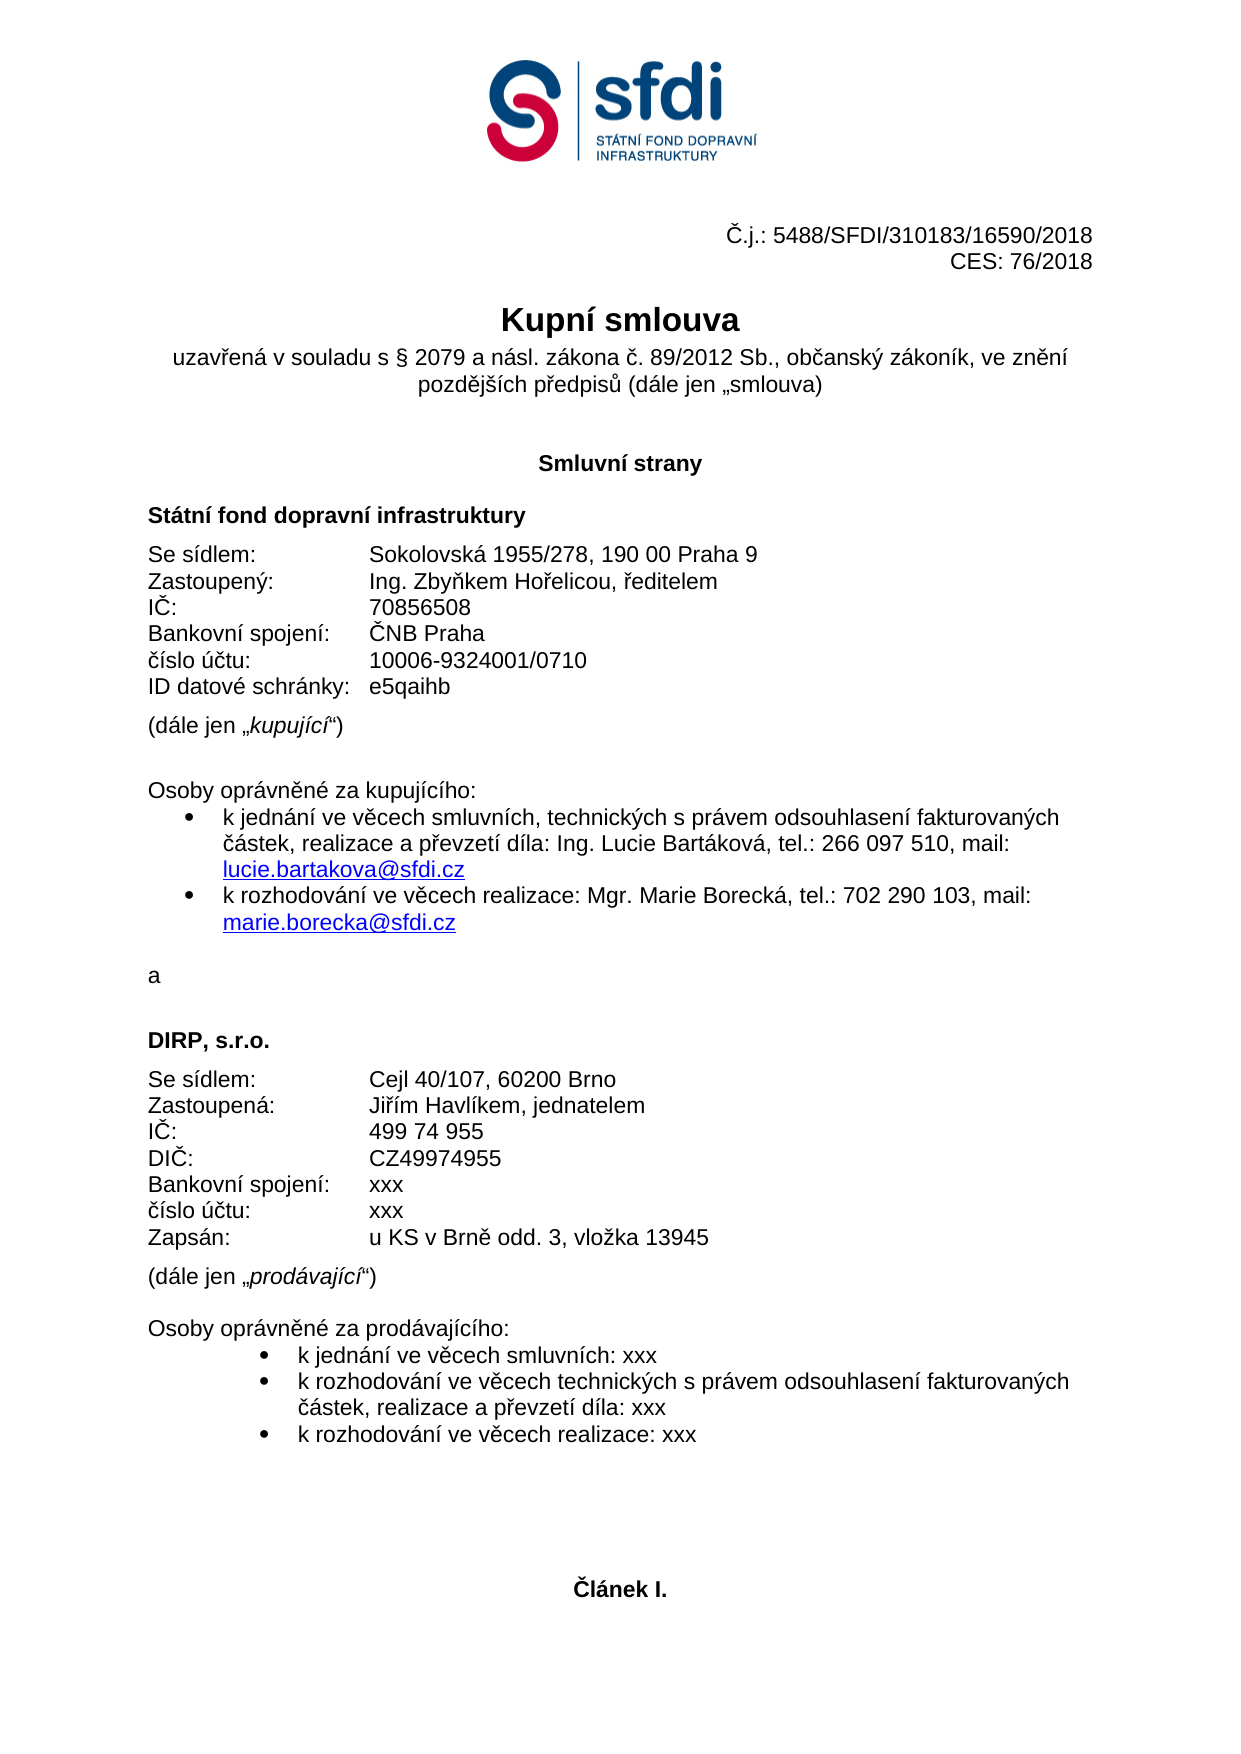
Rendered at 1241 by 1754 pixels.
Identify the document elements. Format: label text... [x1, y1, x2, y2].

text DIRP, s.r.o. [148, 1027, 1093, 1053]
text IČ: 70856508 [148, 594, 1093, 620]
text Se sídlem: Sokolovská 1955/278, 190 00 Praha 9 [148, 541, 1093, 568]
list k jednání ve věcech smluvních, technických s právem odsouhlasení fakturovaných částek, realizace a převzetí díla: Ing. Lucie Bartáková, tel.: 266 097 510, mail: lucie.bartakova@sfdi.cz [185, 803, 1093, 882]
text Bankovní spojení: ČNB Praha [148, 620, 1093, 647]
text Se sídlem: Cejl 40/107, 60200 Brno [148, 1066, 1093, 1092]
list k jednání ve věcech smluvních: xxx [260, 1342, 1093, 1368]
text uzavřená v souladu s § 2079 a násl. zákona č. 89/2012 Sb., občanský zákoník, ve znění pozdějších předpisů (dále jen „smlouva) [148, 344, 1093, 397]
text a [148, 962, 1093, 988]
list k rozhodování ve věcech realizace: xxx [260, 1421, 1093, 1447]
text CES: 76/2018 [148, 248, 1093, 274]
text Státní fond dopravní infrastruktury [148, 502, 1093, 529]
text Zastoupený: Ing. Zbyňkem Hořelicou, ředitelem [148, 568, 1093, 594]
text Osoby oprávněné za prodávajícího: [148, 1315, 1093, 1342]
text Smluvní strany [148, 450, 1093, 476]
text ID datové schránky: e5qaihb [148, 673, 1093, 699]
text Osoby oprávněné za kupujícího: [148, 777, 1093, 803]
list k rozhodování ve věcech technických s právem odsouhlasení fakturovaných částek, realizace a převzetí díla: xxx [260, 1368, 1093, 1421]
text IČ: 499 74 955 [148, 1118, 1093, 1145]
text Zastoupená: Jiřím Havlíkem, jednatelem [148, 1092, 1093, 1118]
text Článek I. [148, 1576, 1093, 1602]
text DIČ: CZ49974955 [148, 1145, 1093, 1171]
text (dále jen „kupující“) [148, 712, 1093, 738]
title Kupní smlouva [148, 299, 1093, 338]
text číslo účtu: 10006-9324001/0710 [148, 647, 1093, 673]
text Zapsán: u KS v Brně odd. 3, vložka 13945 [148, 1224, 1093, 1250]
list k rozhodování ve věcech realizace: Mgr. Marie Borecká, tel.: 702 290 103, mail: marie.borecka@sfdi.cz [185, 882, 1093, 935]
text (dále jen „prodávající“) [148, 1263, 1093, 1289]
text Č.j.: 5488/SFDI/310183/16590/2018 [148, 222, 1093, 248]
text Bankovní spojení: xxx [148, 1171, 1093, 1197]
picture [473, 47, 767, 170]
text číslo účtu: xxx [148, 1197, 1093, 1224]
